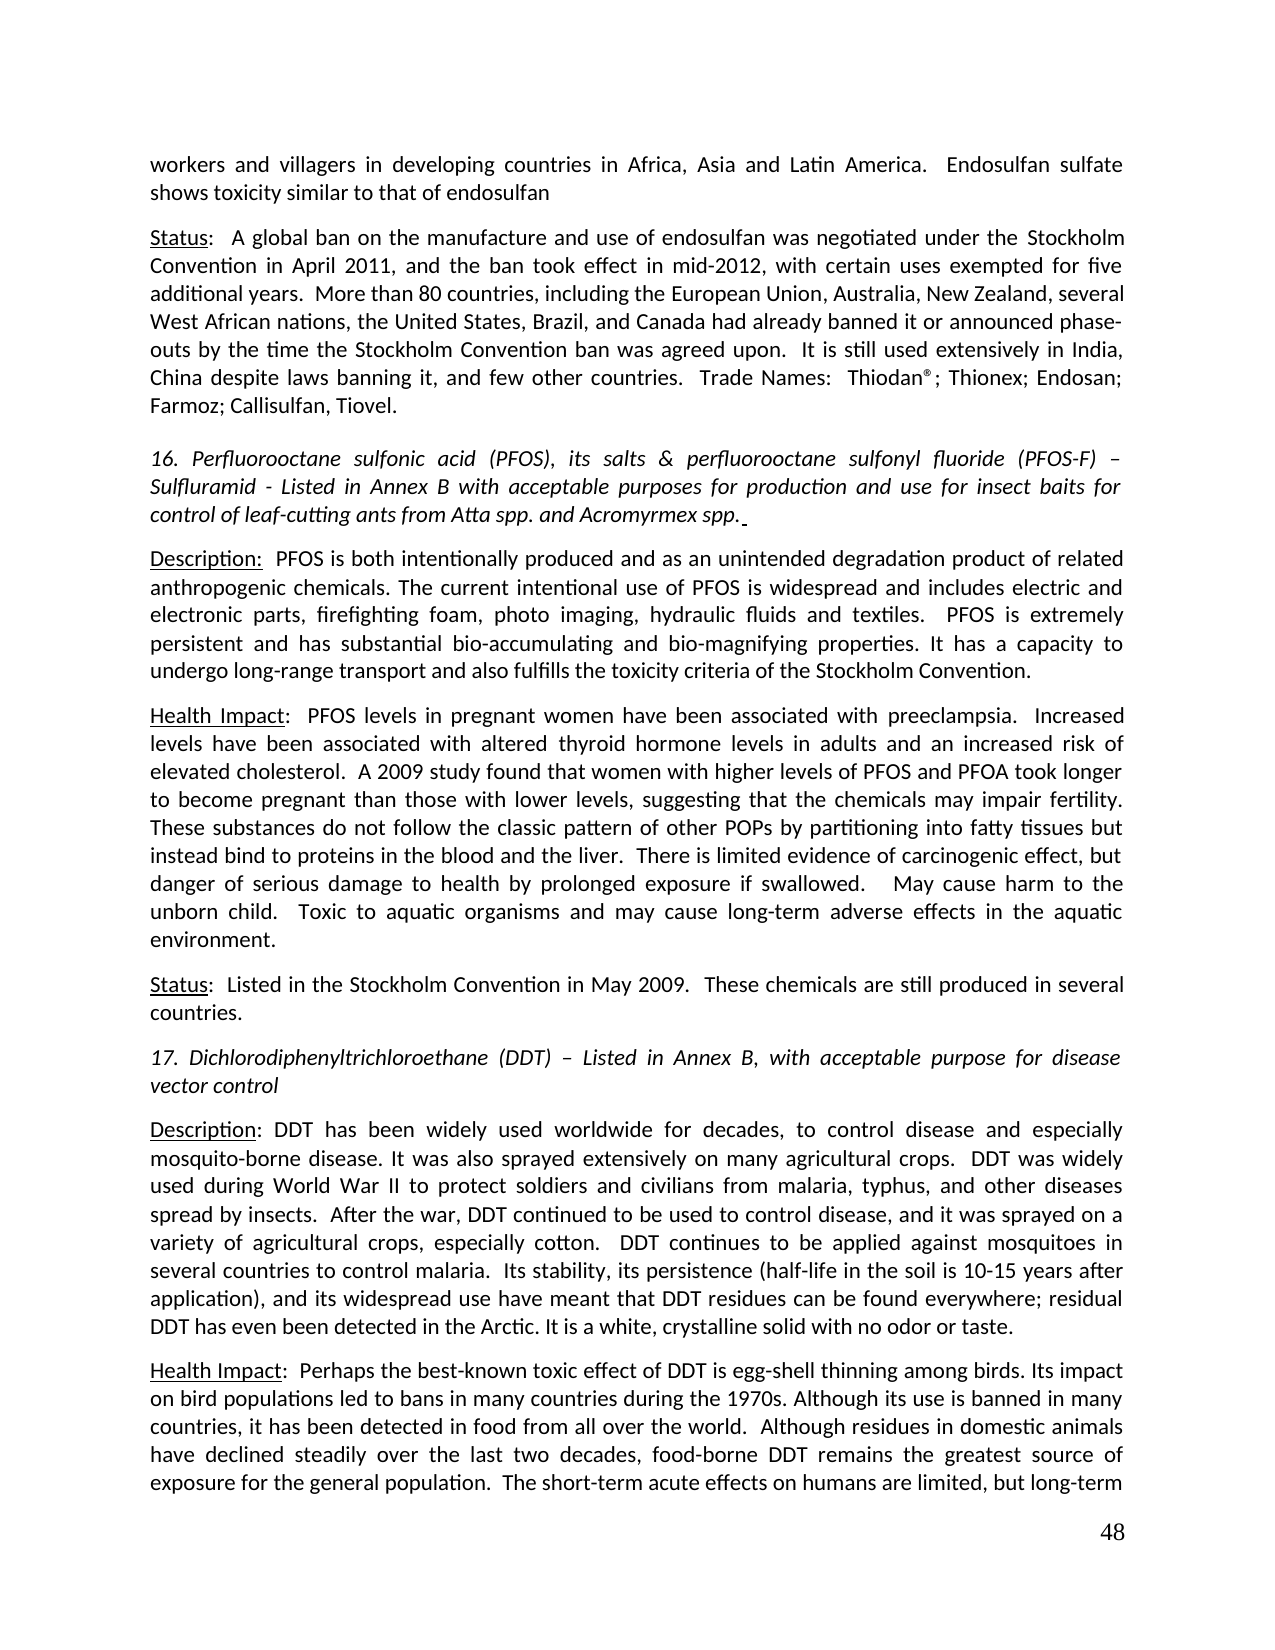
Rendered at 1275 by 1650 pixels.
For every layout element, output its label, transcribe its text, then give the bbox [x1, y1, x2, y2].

text Status: Listed in the Stockholm Convention in May 2009. These chemicals are still produced in several countries. [150, 970, 1125, 1026]
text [150, 150, 1125, 206]
text Description: PFOS is both intentionally produced and as an unintended degradation product of related anthropogenic chemicals. The current intentional use of PFOS is widespread and includes electric and electronic parts, firefighting foam, photo imaging, hydraulic fluids and textiles. PFOS is extremely persistent and has substantial bio-accumulating and bio-magnifying properties. It has a capacity to undergo long-range transport and also fulfills the toxicity criteria of the Stockholm Convention. [150, 544, 1125, 685]
text Status: A global ban on the manufacture and use of endosulfan was negotiated under the Stockholm Convention in April 2011, and the ban took effect in mid-2012, with certain uses exempted for five additional years. More than 80 countries, including the European Union, Australia, New Zealand, several West African nations, the United States, Brazil, and Canada had already banned it or announced phase-outs by the time the Stockholm Convention ban was agreed upon. It is still used extensively in India, China despite laws banning it, and few other countries. Trade Names: Thiodan®; Thionex; Endosan; Farmoz; Callisulfan, Tiovel. [150, 223, 1125, 419]
text Description: DDT has been widely used worldwide for decades, to control disease and especially mosquito-borne disease. It was also sprayed extensively on many agricultural crops. DDT was widely used during World War II to protect soldiers and civilians from malaria, typhus, and other diseases spread by insects. After the war, DDT continued to be used to control disease, and it was sprayed on a variety of agricultural crops, especially cotton. DDT continues to be applied against mosquitoes in several countries to control malaria. Its stability, its persistence (half-life in the soil is 10-15 years after application), and its widespread use have meant that DDT residues can be found everywhere; residual DDT has even been detected in the Arctic. It is a white, crystalline solid with no odor or taste. [150, 1116, 1125, 1340]
text Health Impact: PFOS levels in pregnant women have been associated with preeclampsia. Increased levels have been associated with altered thyroid hormone levels in adults and an increased risk of elevated cholesterol. A 2009 study found that women with higher levels of PFOS and PFOA took longer to become pregnant than those with lower levels, suggesting that the chemicals may impair fertility. These substances do not follow the classic pattern of other POPs by partitioning into fatty tissues but instead bind to proteins in the blood and the liver. There is limited evidence of carcinogenic effect, but danger of serious damage to health by prolonged exposure if swallowed. May cause harm to the unborn child. Toxic to aquatic organisms and may cause long-term adverse effects in the aquatic environment. [150, 701, 1125, 953]
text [150, 1356, 1125, 1497]
text 16. Perfluorooctane sulfonic acid (PFOS), its salts & perfluorooctane sulfonyl fluoride (PFOS-F) – Sulfluramid - Listed in Annex B with acceptable purposes for production and use for insect baits for control of leaf-cutting ants from Atta spp. and Acromyrmex spp. [150, 444, 1125, 528]
text 17. Dichlorodiphenyltrichloroethane (DDT) – Listed in Annex B, with acceptable purpose for disease vector control [150, 1043, 1125, 1099]
